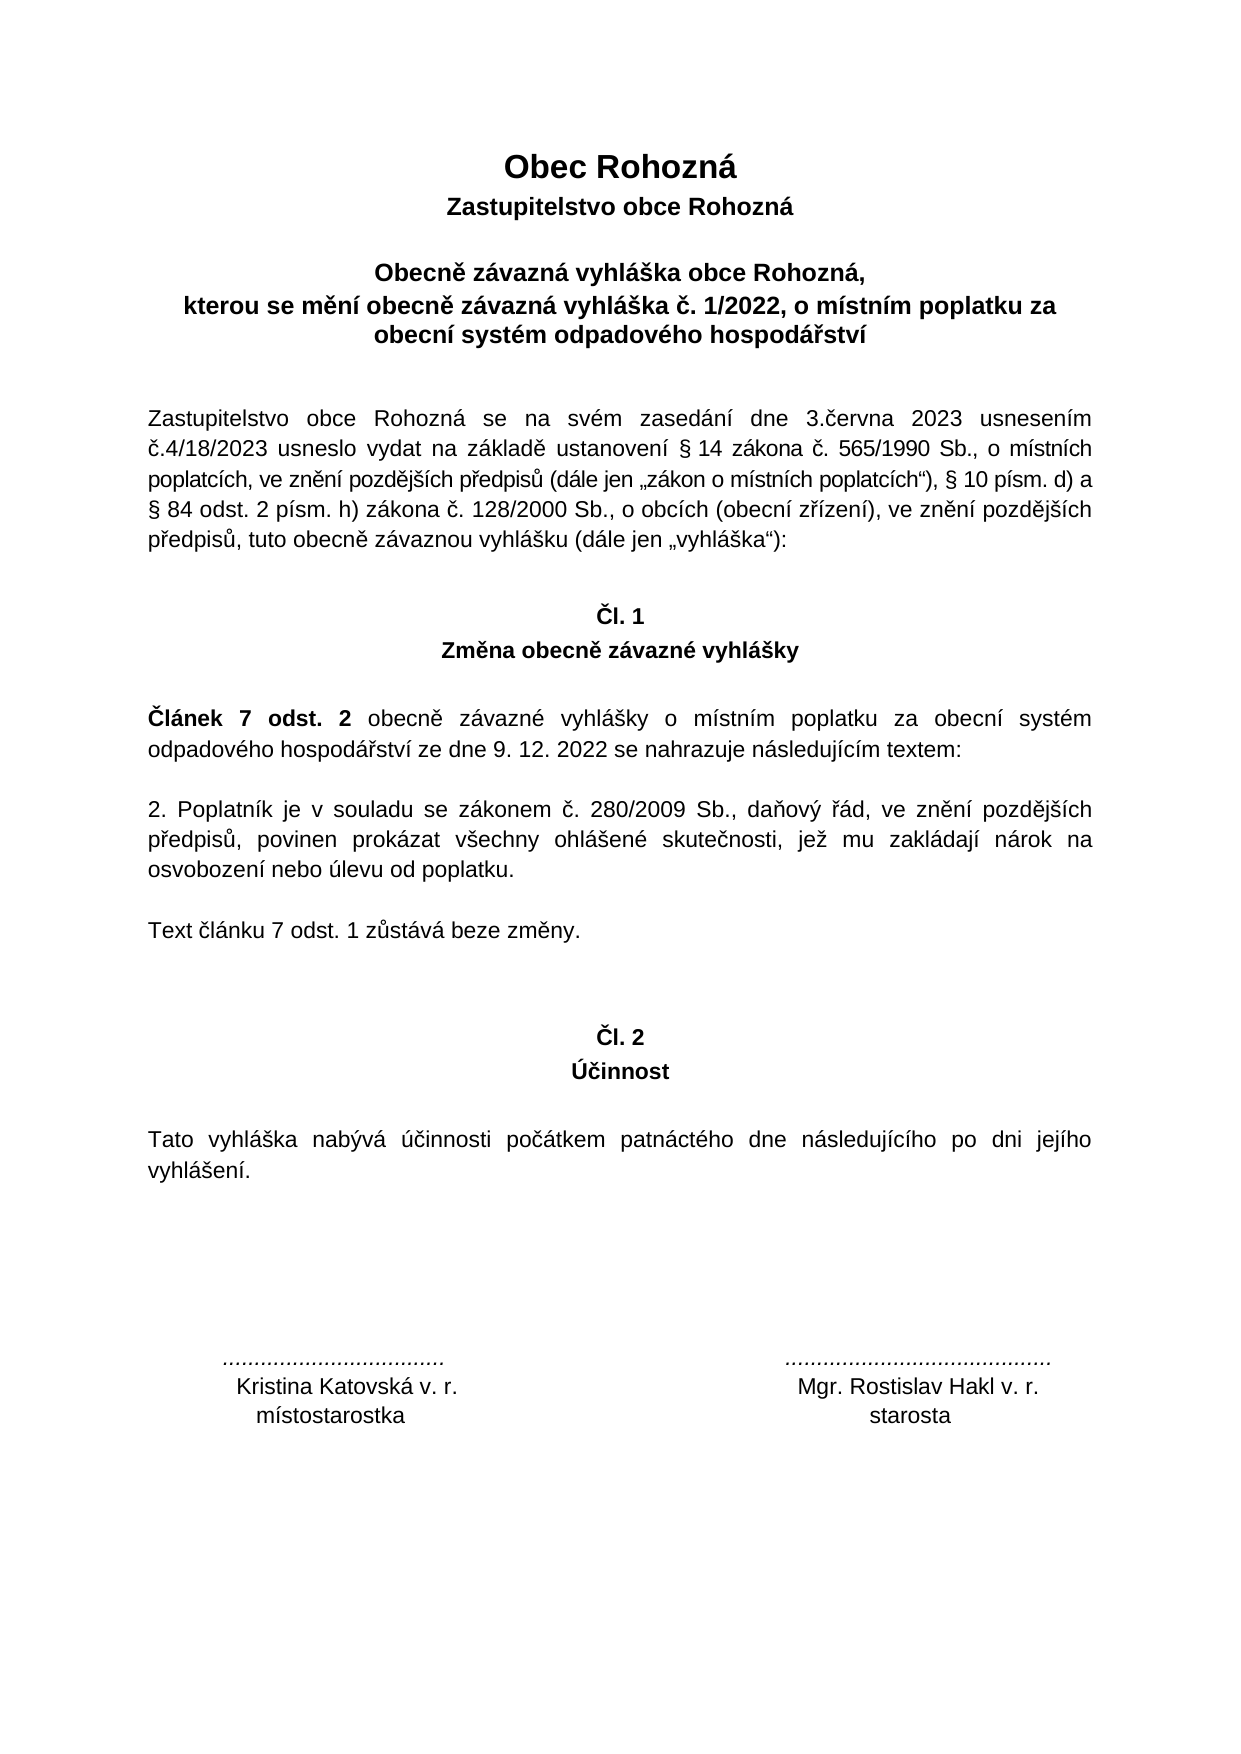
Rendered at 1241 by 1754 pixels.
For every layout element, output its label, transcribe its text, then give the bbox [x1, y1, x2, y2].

text kterou se mění obecně závazná vyhláška č. 1/2022, o místním poplatku za obecní systém odpadového hospodářství [148, 291, 1093, 348]
text Tato vyhláška nabývá účinnosti počátkem patnáctého dne následujícího po dni jejího vyhlášení. [148, 1126, 1093, 1183]
text Zastupitelstvo obce Rohozná [148, 192, 1093, 221]
text Účinnost [148, 1058, 1093, 1084]
text Změna obecně závazné vyhlášky [148, 637, 1093, 663]
text 2. Poplatník je v souladu se zákonem č. 280/2009 Sb., daňový řád, ve znění pozdějších předpisů, povinen prokázat všechny ohlášené skutečnosti, jež mu zakládají nárok na osvobození nebo úlevu od poplatku. [148, 796, 1093, 883]
text Článek 7 odst. 2 obecně závazné vyhlášky o místním poplatku za obecní systém odpadového hospodářství ze dne 9. 12. 2022 se nahrazuje následujícím textem: [148, 705, 1093, 762]
text Obecně závazná vyhláška obce Rohozná, [148, 258, 1093, 287]
text Kristina Katovská v. r. Mgr. Rostislav Hakl v. r. [148, 1373, 1093, 1399]
text Čl. 1 [148, 603, 1093, 629]
text Zastupitelstvo obce Rohozná se na svém zasedání dne 3.června 2023 usnesením č.4/18/2023 usneslo vydat na základě ustanovení § 14 zákona č. 565/1990 Sb., o místních poplatcích, ve znění pozdějších předpisů (dále jen „zákon o místních poplatcích“), § 10 písm. d) a § 84 odst. 2 písm. h) zákona č. 128/2000 Sb., o obcích (obecní zřízení), ve znění pozdějších předpisů, tuto obecně závaznou vyhlášku (dále jen „vyhláška“): [148, 405, 1093, 552]
text místostarostka starosta [148, 1402, 1093, 1428]
text Obec Rohozná [148, 148, 1093, 186]
text ................................... .......................................... [148, 1344, 1093, 1370]
text Text článku 7 odst. 1 zůstává beze změny. [148, 917, 1093, 943]
text Čl. 2 [148, 1024, 1093, 1050]
